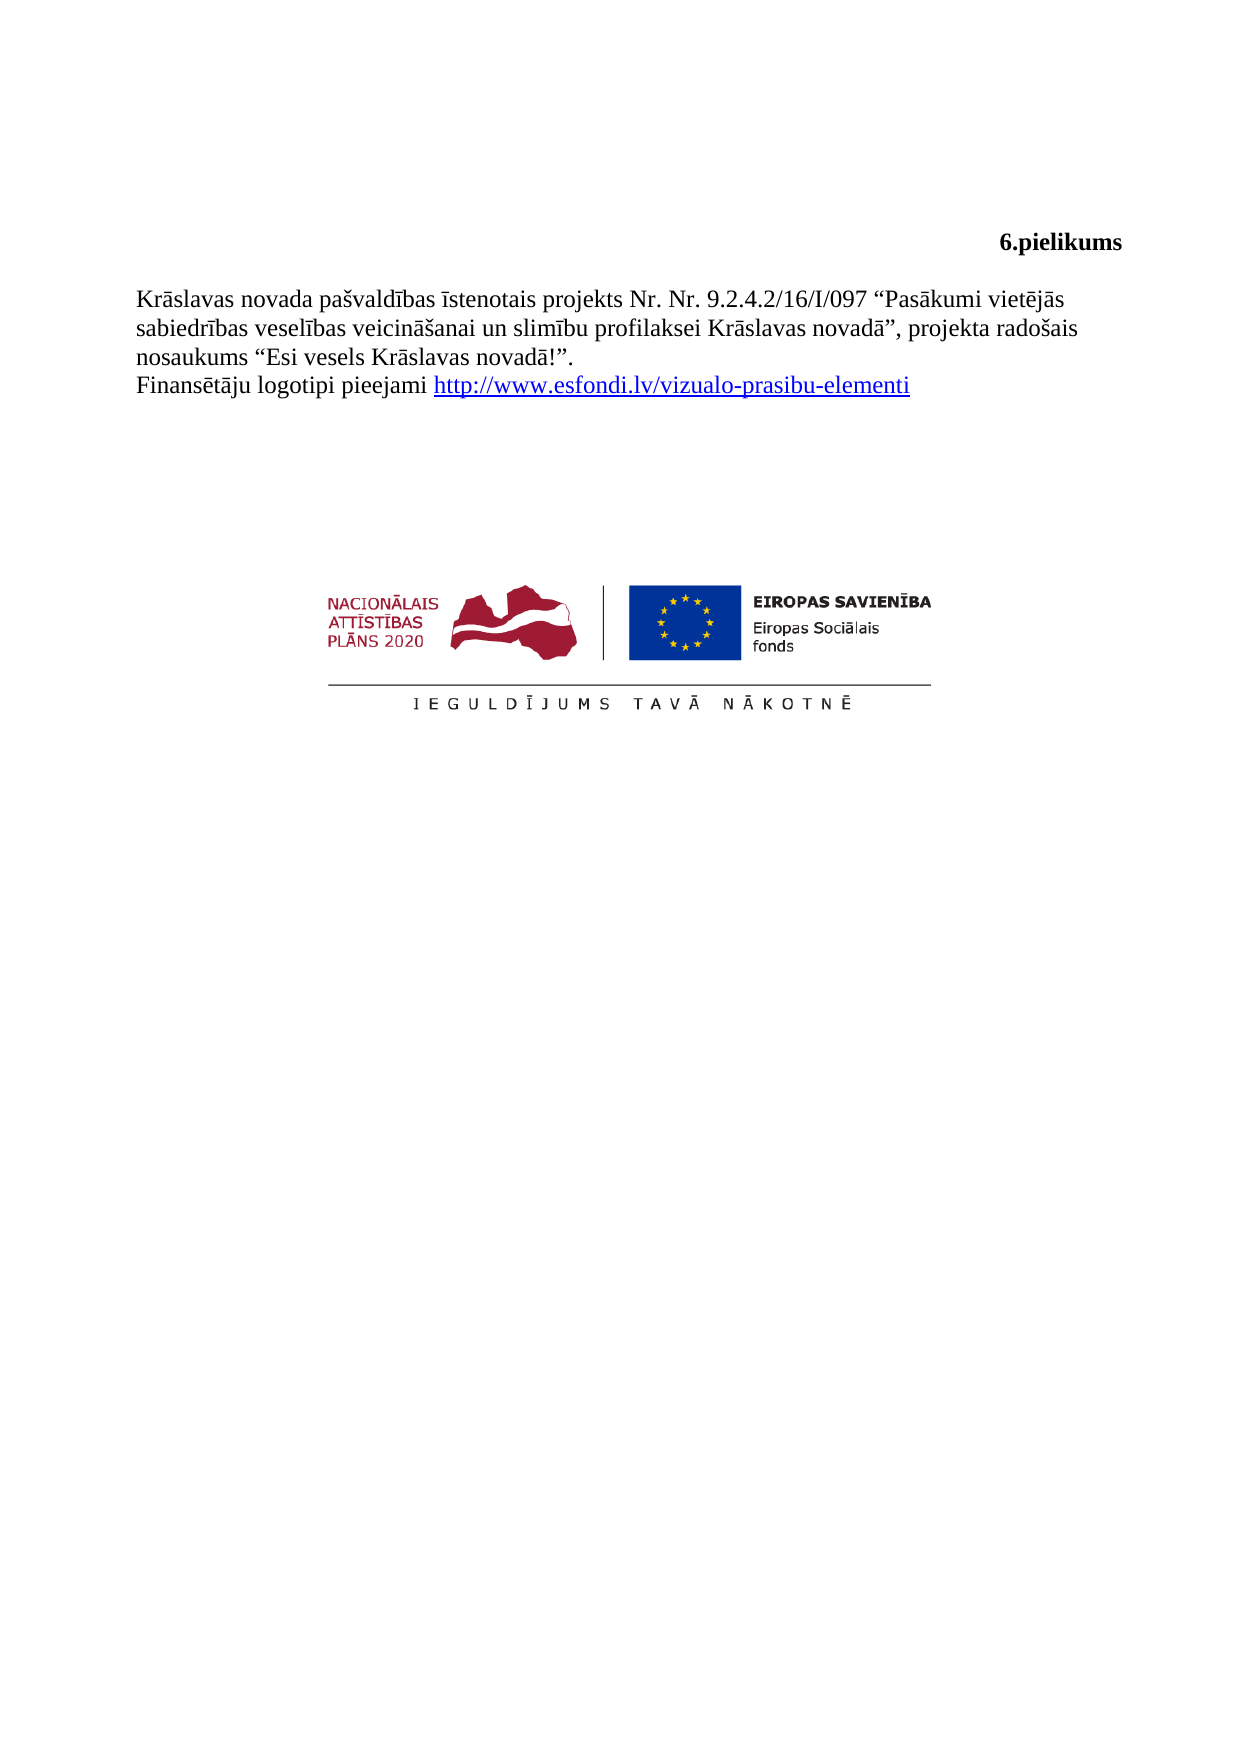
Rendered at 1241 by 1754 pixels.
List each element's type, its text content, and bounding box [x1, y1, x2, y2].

text Krāslavas novada pašvaldības īstenotais projekts Nr. Nr. 9.2.4.2/16/I/097 “Pasākumi vietējās sabiedrības veselības veicināšanai un slimību profilaksei Krāslavas novadā”, projekta radošais nosaukums “Esi vesels Krāslavas novadā!”. [136, 284, 1122, 370]
text 6.pielikums [136, 227, 1122, 255]
picture [275, 399, 983, 899]
text Finansētāju logotipi pieejami http://www.esfondi.lv/vizualo-prasibu-elementi [136, 370, 1122, 399]
